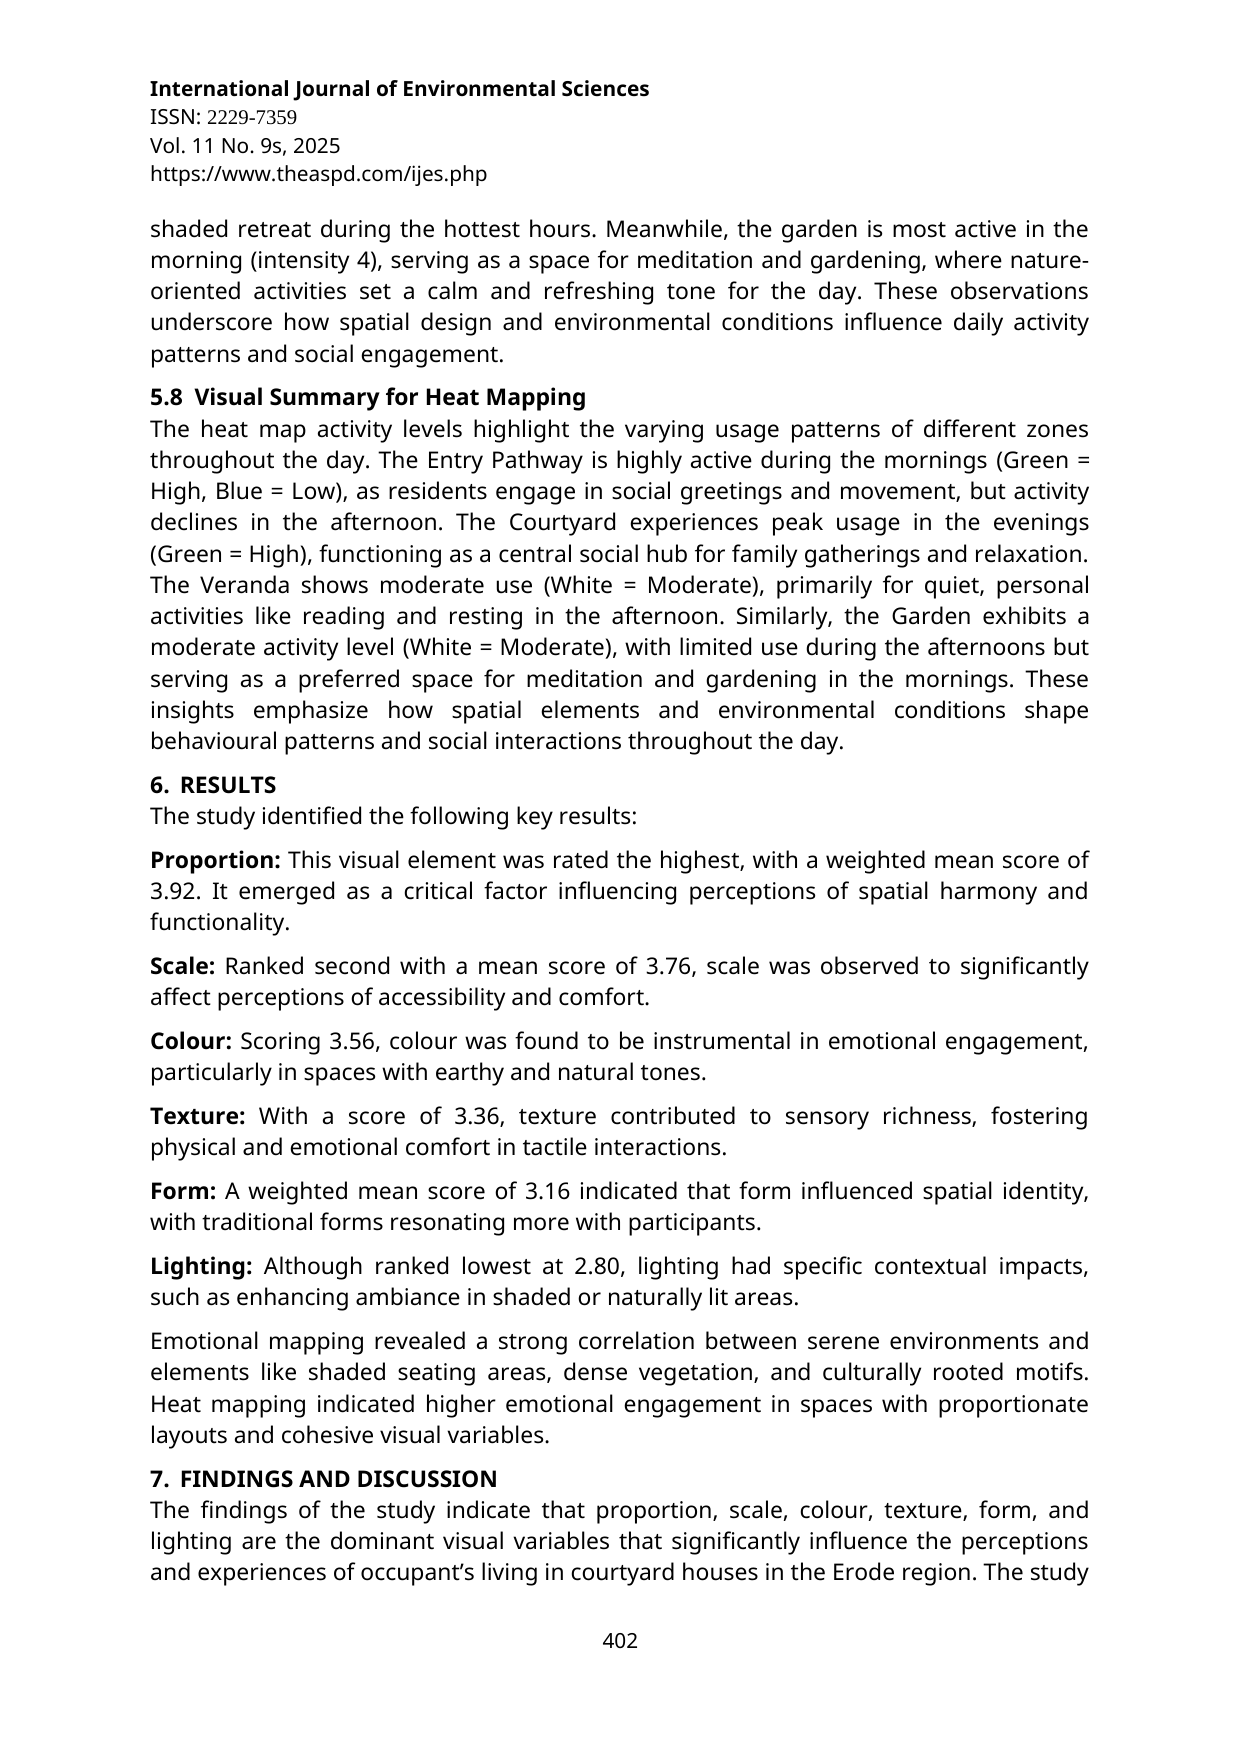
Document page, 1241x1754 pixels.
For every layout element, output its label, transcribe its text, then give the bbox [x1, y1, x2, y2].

text 5.8 Visual Summary for Heat Mapping [150, 381, 1090, 413]
text The heat map activity levels highlight the varying usage patterns of different zones throughout the day. The Entry Pathway is highly active during the mornings (Green = High, Blue = Low), as residents engage in social greetings and movement, but activity declines in the afternoon. The Courtyard experiences peak usage in the evenings (Green = High), functioning as a central social hub for family gatherings and relaxation. The Veranda shows moderate use (White = Moderate), primarily for quiet, personal activities like reading and resting in the afternoon. Similarly, the Garden exhibits a moderate activity level (White = Moderate), with limited use during the afternoons but serving as a preferred space for meditation and gardening in the mornings. These insights emphasize how spatial elements and environmental conditions shape behavioural patterns and social interactions throughout the day. [150, 413, 1090, 756]
text 6. Results [150, 769, 1090, 800]
text 7. Findings and Discussion [150, 1463, 1090, 1494]
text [150, 213, 1090, 369]
text Emotional mapping revealed a strong correlation between serene environments and elements like shaded seating areas, dense vegetation, and culturally rooted motifs. Heat mapping indicated higher emotional engagement in spaces with proportionate layouts and cohesive visual variables. [150, 1325, 1090, 1450]
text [150, 1494, 1090, 1588]
text Proportion: This visual element was rated the highest, with a weighted mean score of 3.92. It emerged as a critical factor influencing perceptions of spatial harmony and functionality. [150, 844, 1090, 938]
text Texture: With a score of 3.36, texture contributed to sensory richness, fostering physical and emotional comfort in tactile interactions. [150, 1100, 1090, 1163]
text Lighting: Although ranked lowest at 2.80, lighting had specific contextual impacts, such as enhancing ambiance in shaded or naturally lit areas. [150, 1250, 1090, 1313]
text Form: A weighted mean score of 3.16 indicated that form influenced spatial identity, with traditional forms resonating more with participants. [150, 1175, 1090, 1238]
text The study identified the following key results: [150, 800, 1090, 831]
text Colour: Scoring 3.56, colour was found to be instrumental in emotional engagement, particularly in spaces with earthy and natural tones. [150, 1025, 1090, 1088]
text Scale: Ranked second with a mean score of 3.76, scale was observed to significantly affect perceptions of accessibility and comfort. [150, 950, 1090, 1013]
